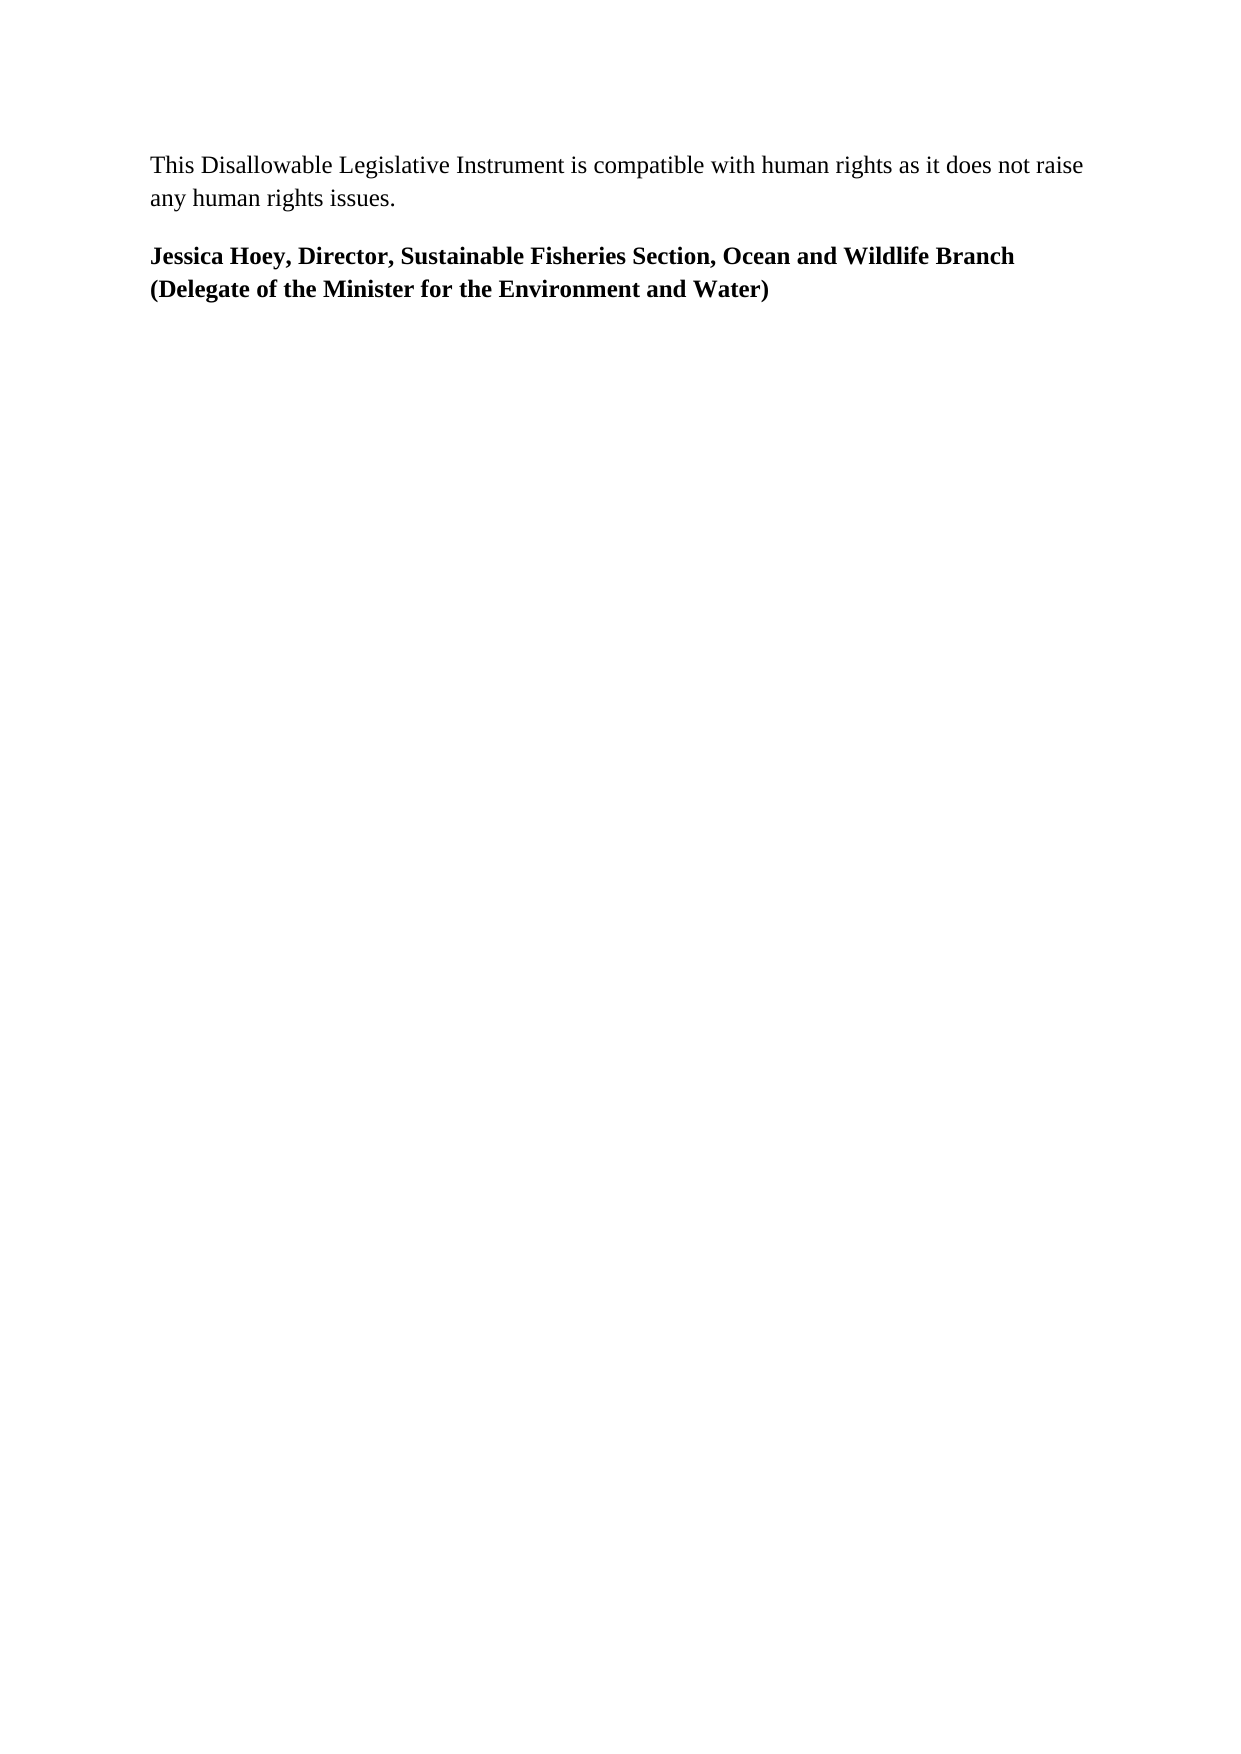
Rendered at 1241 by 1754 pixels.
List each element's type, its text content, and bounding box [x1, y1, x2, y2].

text This Disallowable Legislative Instrument is compatible with human rights as it does not raise any human rights issues. [150, 150, 1090, 212]
text Jessica Hoey, Director, Sustainable Fisheries Section, Ocean and Wildlife Branch (Delegate of the Minister for the Environment and Water) [150, 241, 1090, 303]
